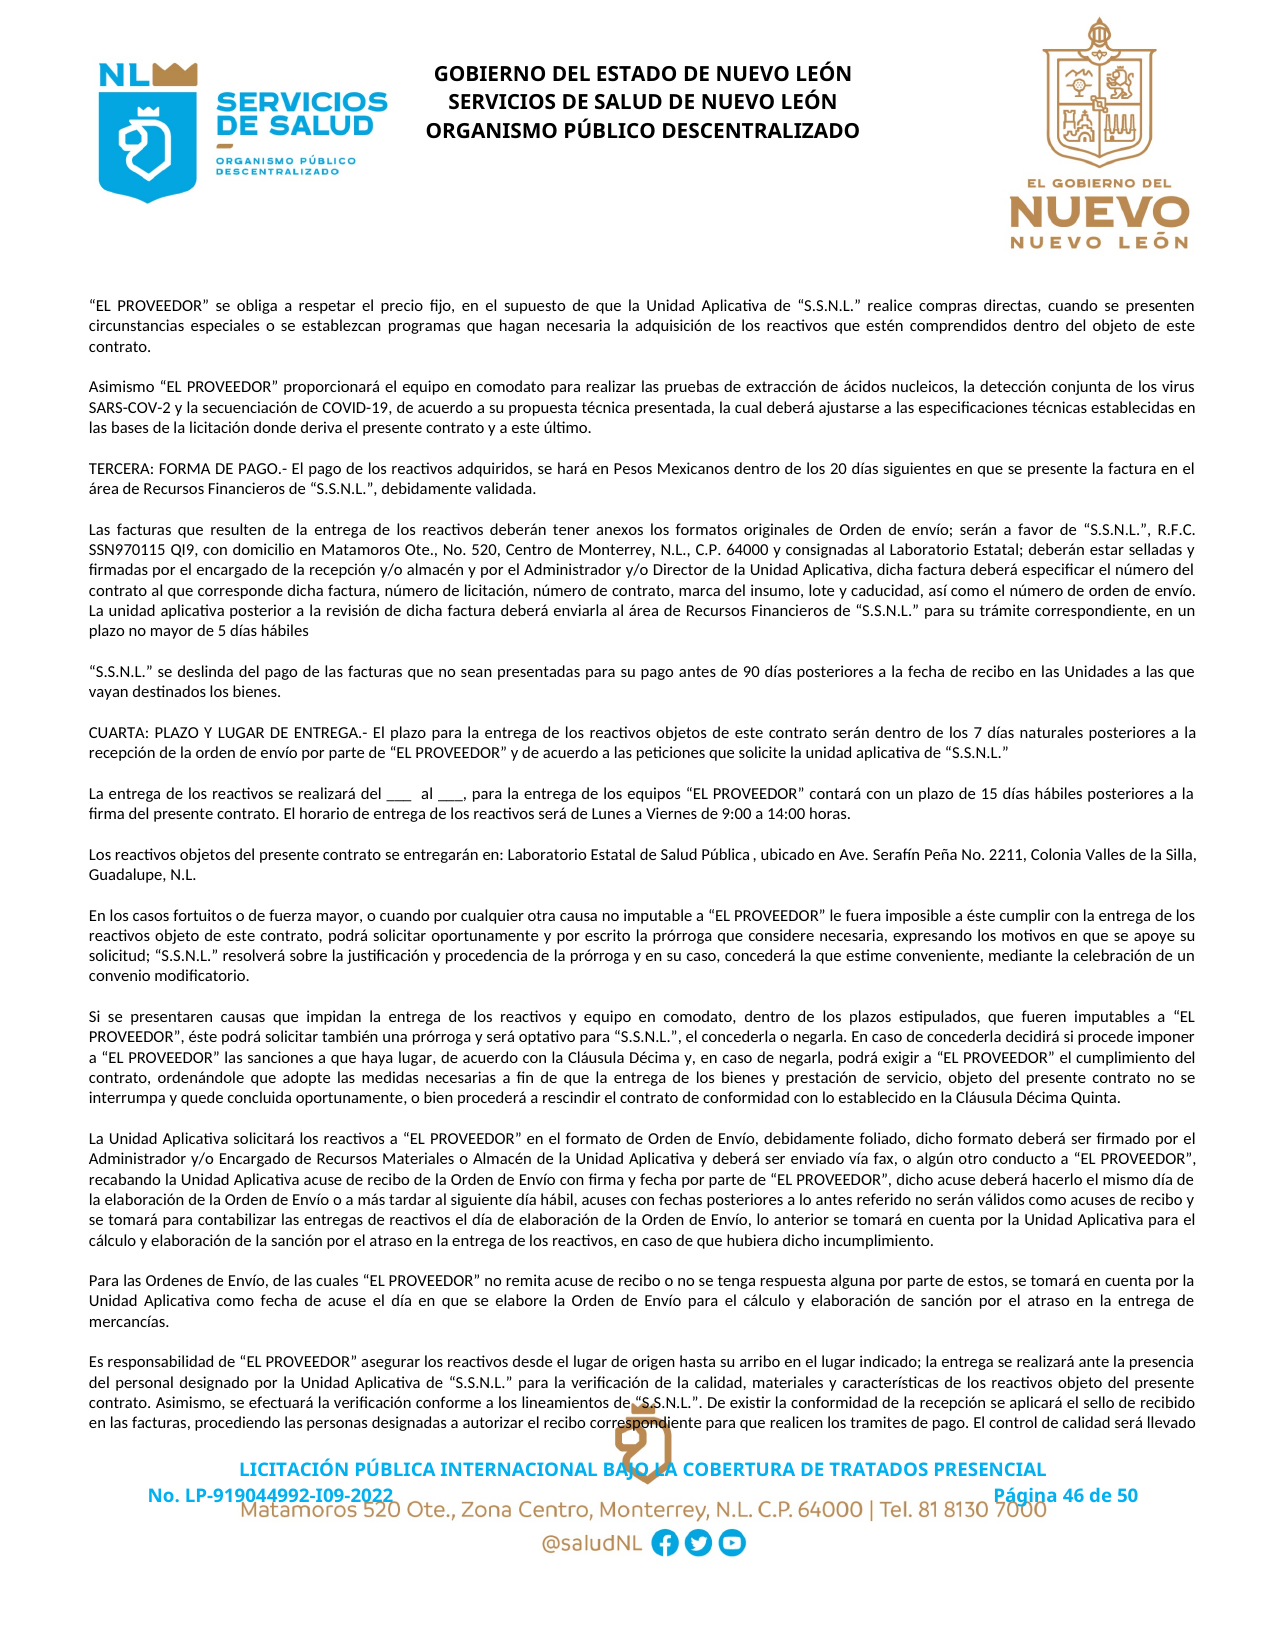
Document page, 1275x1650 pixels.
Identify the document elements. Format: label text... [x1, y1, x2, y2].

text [89, 1352, 1198, 1433]
text En los casos fortuitos o de fuerza mayor, o cuando por cualquier otra causa no imputable a “EL PROVEEDOR” le fuera imposible a éste cumplir con la entrega de los reactivos objeto de este contrato, podrá solicitar oportunamente y por escrito la prórroga que considere necesaria, expresando los motivos en que se apoye su solicitud; “S.S.N.L.” resolverá sobre la justificación y procedencia de la prórroga y en su caso, concederá la que estime conveniente, mediante la celebración de un convenio modificatorio. [89, 905, 1198, 986]
text “S.S.N.L.” se deslinda del pago de las facturas que no sean presentadas para su pago antes de 90 días posteriores a la fecha de recibo en las Unidades a las que vayan destinados los bienes. [89, 661, 1198, 702]
picture [0, 0, 1275, 1650]
text CUARTA: PLAZO Y LUGAR DE ENTREGA.- El plazo para la entrega de los reactivos objetos de este contrato serán dentro de los 7 días naturales posteriores a la recepción de la orden de envío por parte de “EL PROVEEDOR” y de acuerdo a las peticiones que solicite la unidad aplicativa de “S.S.N.L.” [89, 722, 1198, 763]
text Si se presentaren causas que impidan la entrega de los reactivos y equipo en comodato, dentro de los plazos estipulados, que fueren imputables a “EL PROVEEDOR”, éste podrá solicitar también una prórroga y será optativo para “S.S.N.L.”, el concederla o negarla. En caso de concederla decidirá si procede imponer a “EL PROVEEDOR” las sanciones a que haya lugar, de acuerdo con la Cláusula Décima y, en caso de negarla, podrá exigir a “EL PROVEEDOR” el cumplimiento del contrato, ordenándole que adopte las medidas necesarias a fin de que la entrega de los bienes y prestación de servicio, objeto del presente contrato no se interrumpa y quede concluida oportunamente, o bien procederá a rescindir el contrato de conformidad con lo establecido en la Cláusula Décima Quinta. [89, 1006, 1198, 1108]
text Las facturas que resulten de la entrega de los reactivos deberán tener anexos los formatos originales de Orden de envío; serán a favor de “S.S.N.L.”, R.F.C. SSN970115 QI9, con domicilio en Matamoros Ote., No. 520, Centro de Monterrey, N.L., C.P. 64000 y consignadas al Laboratorio Estatal; deberán estar selladas y firmadas por el encargado de la recepción y/o almacén y por el Administrador y/o Director de la Unidad Aplicativa, dicha factura deberá especificar el número del contrato al que corresponde dicha factura, número de licitación, número de contrato, marca del insumo, lote y caducidad, así como el número de orden de envío. La unidad aplicativa posterior a la revisión de dicha factura deberá enviarla al área de Recursos Financieros de “S.S.N.L.” para su trámite correspondiente, en un plazo no mayor de 5 días hábiles [89, 519, 1197, 641]
text TERCERA: FORMA DE PAGO.- El pago de los reactivos adquiridos, se hará en Pesos Mexicanos dentro de los 20 días siguientes en que se presente la factura en el área de Recursos Financieros de “S.S.N.L.”, debidamente validada. [89, 458, 1198, 498]
text La entrega de los reactivos se realizará del ___ al ___, para la entrega de los equipos “EL PROVEEDOR” contará con un plazo de 15 días hábiles posteriores a la firma del presente contrato. El horario de entrega de los reactivos será de Lunes a Viernes de 9:00 a 14:00 horas. [89, 783, 1198, 823]
text Asimismo “EL PROVEEDOR” proporcionará el equipo en comodato para realizar las pruebas de extracción de ácidos nucleicos, la detección conjunta de los virus SARS-COV-2 y la secuenciación de COVID-19, de acuerdo a su propuesta técnica presentada, la cual deberá ajustarse a las especificaciones técnicas establecidas en las bases de la licitación donde deriva el presente contrato y a este último. [89, 377, 1198, 438]
text Para las Ordenes de Envío, de las cuales “EL PROVEEDOR” no remita acuse de recibo o no se tenga respuesta alguna por parte de estos, se tomará en cuenta por la Unidad Aplicativa como fecha de acuse el día en que se elabore la Orden de Envío para el cálculo y elaboración de sanción por el atraso en la entrega de mercancías. [89, 1270, 1198, 1331]
text La Unidad Aplicativa solicitará los reactivos a “EL PROVEEDOR” en el formato de Orden de Envío, debidamente foliado, dicho formato deberá ser firmado por el Administrador y/o Encargado de Recursos Materiales o Almacén de la Unidad Aplicativa y deberá ser enviado vía fax, o algún otro conducto a “EL PROVEEDOR”, recabando la Unidad Aplicativa acuse de recibo de la Orden de Envío con firma y fecha por parte de “EL PROVEEDOR”, dicho acuse deberá hacerlo el mismo día de la elaboración de la Orden de Envío o a más tardar al siguiente día hábil, acuses con fechas posteriores a lo antes referido no serán válidos como acuses de recibo y se tomará para contabilizar las entregas de reactivos el día de elaboración de la Orden de Envío, lo anterior se tomará en cuenta por la Unidad Aplicativa para el cálculo y elaboración de la sanción por el atraso en la entrega de los reactivos, en caso de que hubiera dicho incumplimiento. [89, 1128, 1198, 1250]
text “EL PROVEEDOR” se obliga a respetar el precio fijo, en el supuesto de que la Unidad Aplicativa de “S.S.N.L.” realice compras directas, cuando se presenten circunstancias especiales o se establezcan programas que hagan necesaria la adquisición de los reactivos que estén comprendidos dentro del objeto de este contrato. [89, 295, 1198, 356]
text Los reactivos objetos del presente contrato se entregarán en: Laboratorio Estatal de Salud Pública , ubicado en Ave. Serafín Peña No. 2211, Colonia Valles de la Silla, Guadalupe, N.L. [89, 844, 1198, 884]
